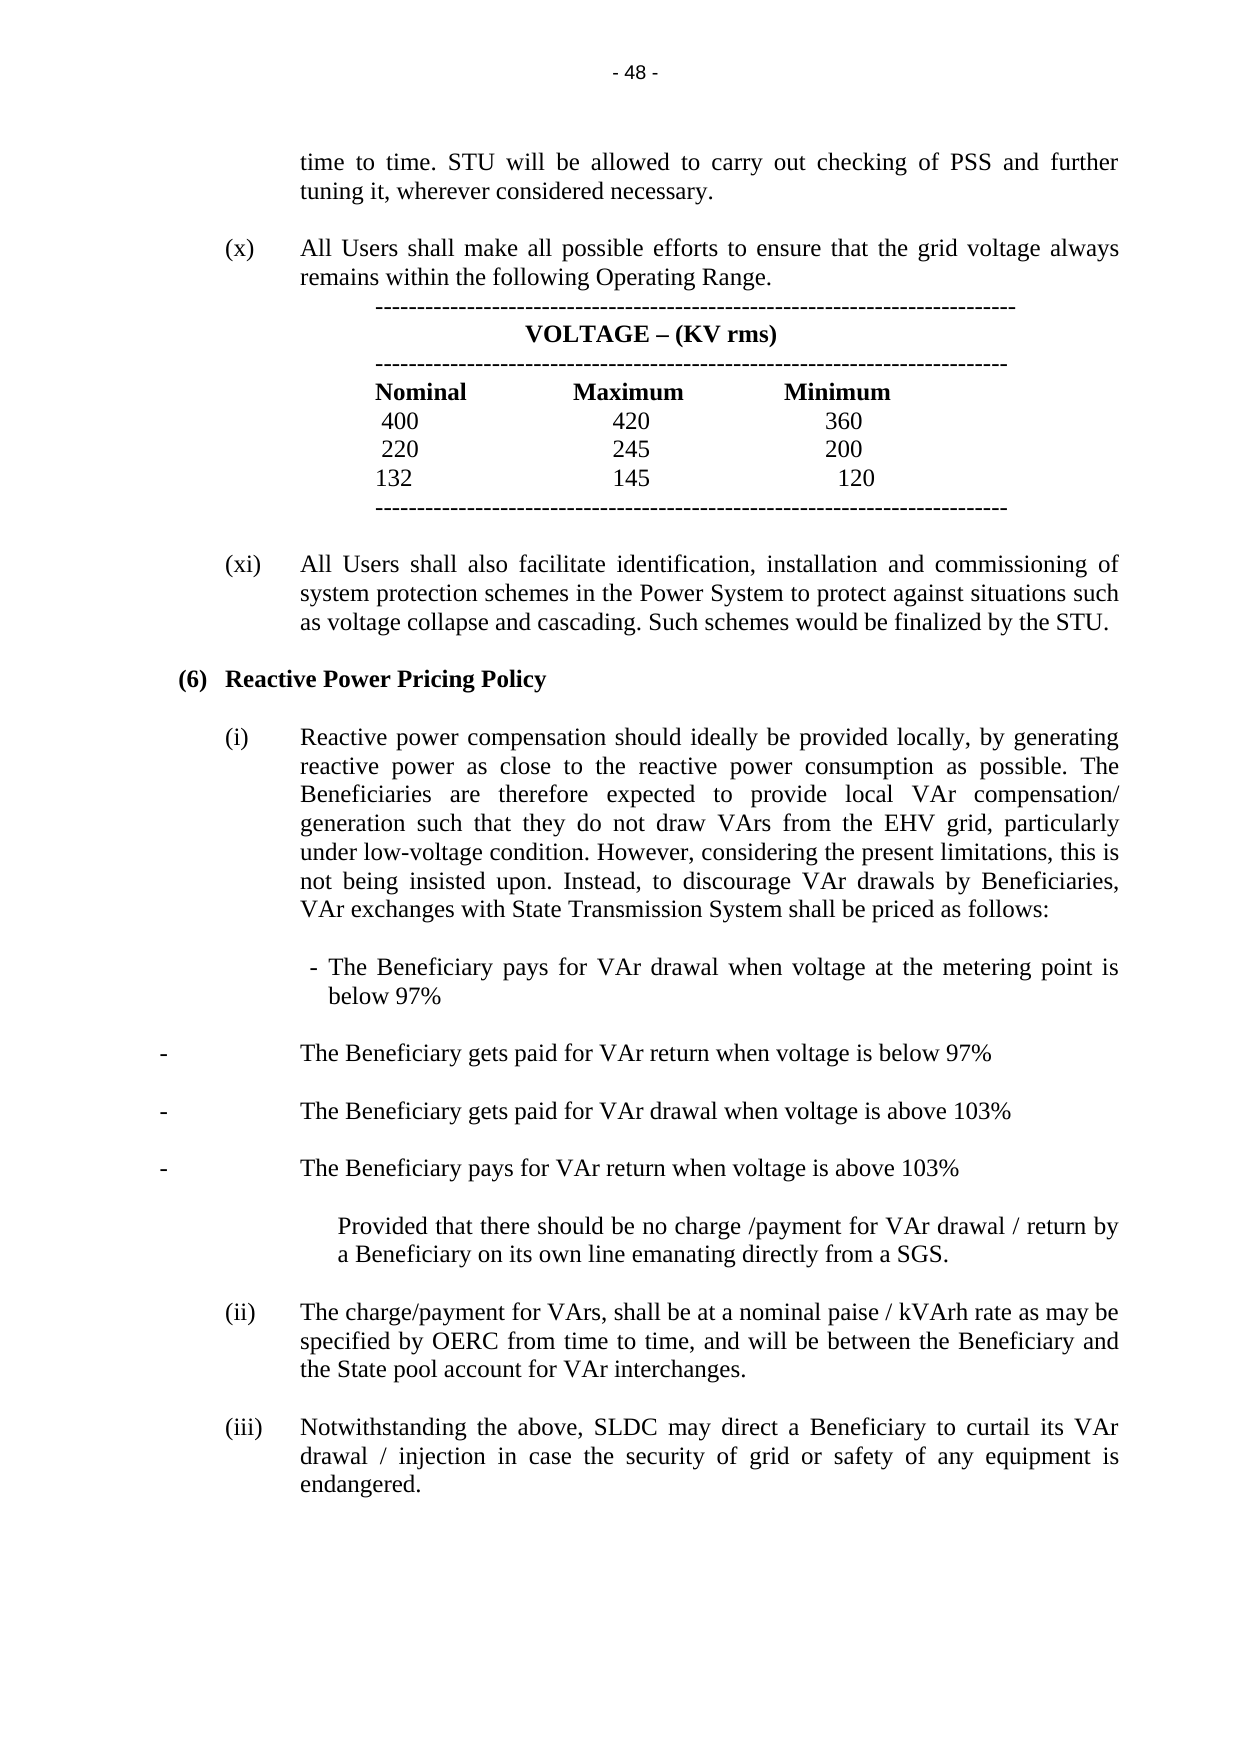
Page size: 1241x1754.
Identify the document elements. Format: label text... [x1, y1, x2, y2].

text Nominal Maximum Minimum [300, 377, 1120, 406]
list Reactive Power Pricing Policy [150, 664, 1120, 693]
text Provided that there should be no charge /payment for VAr drawal / return by a Beneficiary on its own line emanating directly from a SGS. [337, 1211, 1120, 1268]
list The Beneficiary pays for VAr return when voltage is above 103% [150, 1153, 1120, 1182]
text ----------------------------------------------------------------------------- [300, 291, 1120, 319]
text (xi) All Users shall also facilitate identification, installation and commissioning of system protection schemes in the Power System to protect against situations such as voltage collapse and cascading. Such schemes would be finalized by the STU. [225, 549, 1120, 636]
text 220 245 200 [150, 434, 1120, 463]
list The Beneficiary gets paid for VAr return when voltage is below 97% [150, 1038, 1120, 1067]
text VOLTAGE – (KV rms) [450, 319, 1120, 348]
list The Beneficiary gets paid for VAr drawal when voltage is above 103% [150, 1096, 1120, 1124]
text ---------------------------------------------------------------------------- [300, 492, 1120, 521]
text (x) All Users shall make all possible efforts to ensure that the grid voltage always remains within the following . [225, 233, 1120, 291]
text 400 420 360 [225, 406, 1120, 434]
list Notwithstanding the above, SLDC may direct a Beneficiary to curtail its VAr drawal / injection in case the security of grid or safety of any equipment is endangered. [225, 1412, 1120, 1498]
text ---------------------------------------------------------------------------- [300, 348, 1120, 377]
list The Beneficiary pays for VAr drawal when voltage at the metering point is below 97% [309, 952, 1120, 1009]
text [225, 147, 1120, 204]
text 132 145 120 [150, 463, 1120, 492]
list The charge/payment for VArs, shall be at a nominal paise / kVArh rate as may be specified by OERC from time to time, and will be between the Beneficiary and the State pool account for VAr interchanges. [225, 1297, 1120, 1383]
list Reactive power compensation should ideally be provided locally, by generating reactive power as close to the reactive power consumption as possible. The Beneficiaries are therefore expected to provide local VAr compensation/ generation such that they do not draw VArs from the EHV grid, particularly under low-voltage condition. However, considering the present limitations, this is not being insisted upon. Instead, to discourage VAr drawals by Beneficiaries, VAr exchanges with State Transmission System shall be priced as follows: [225, 722, 1120, 923]
